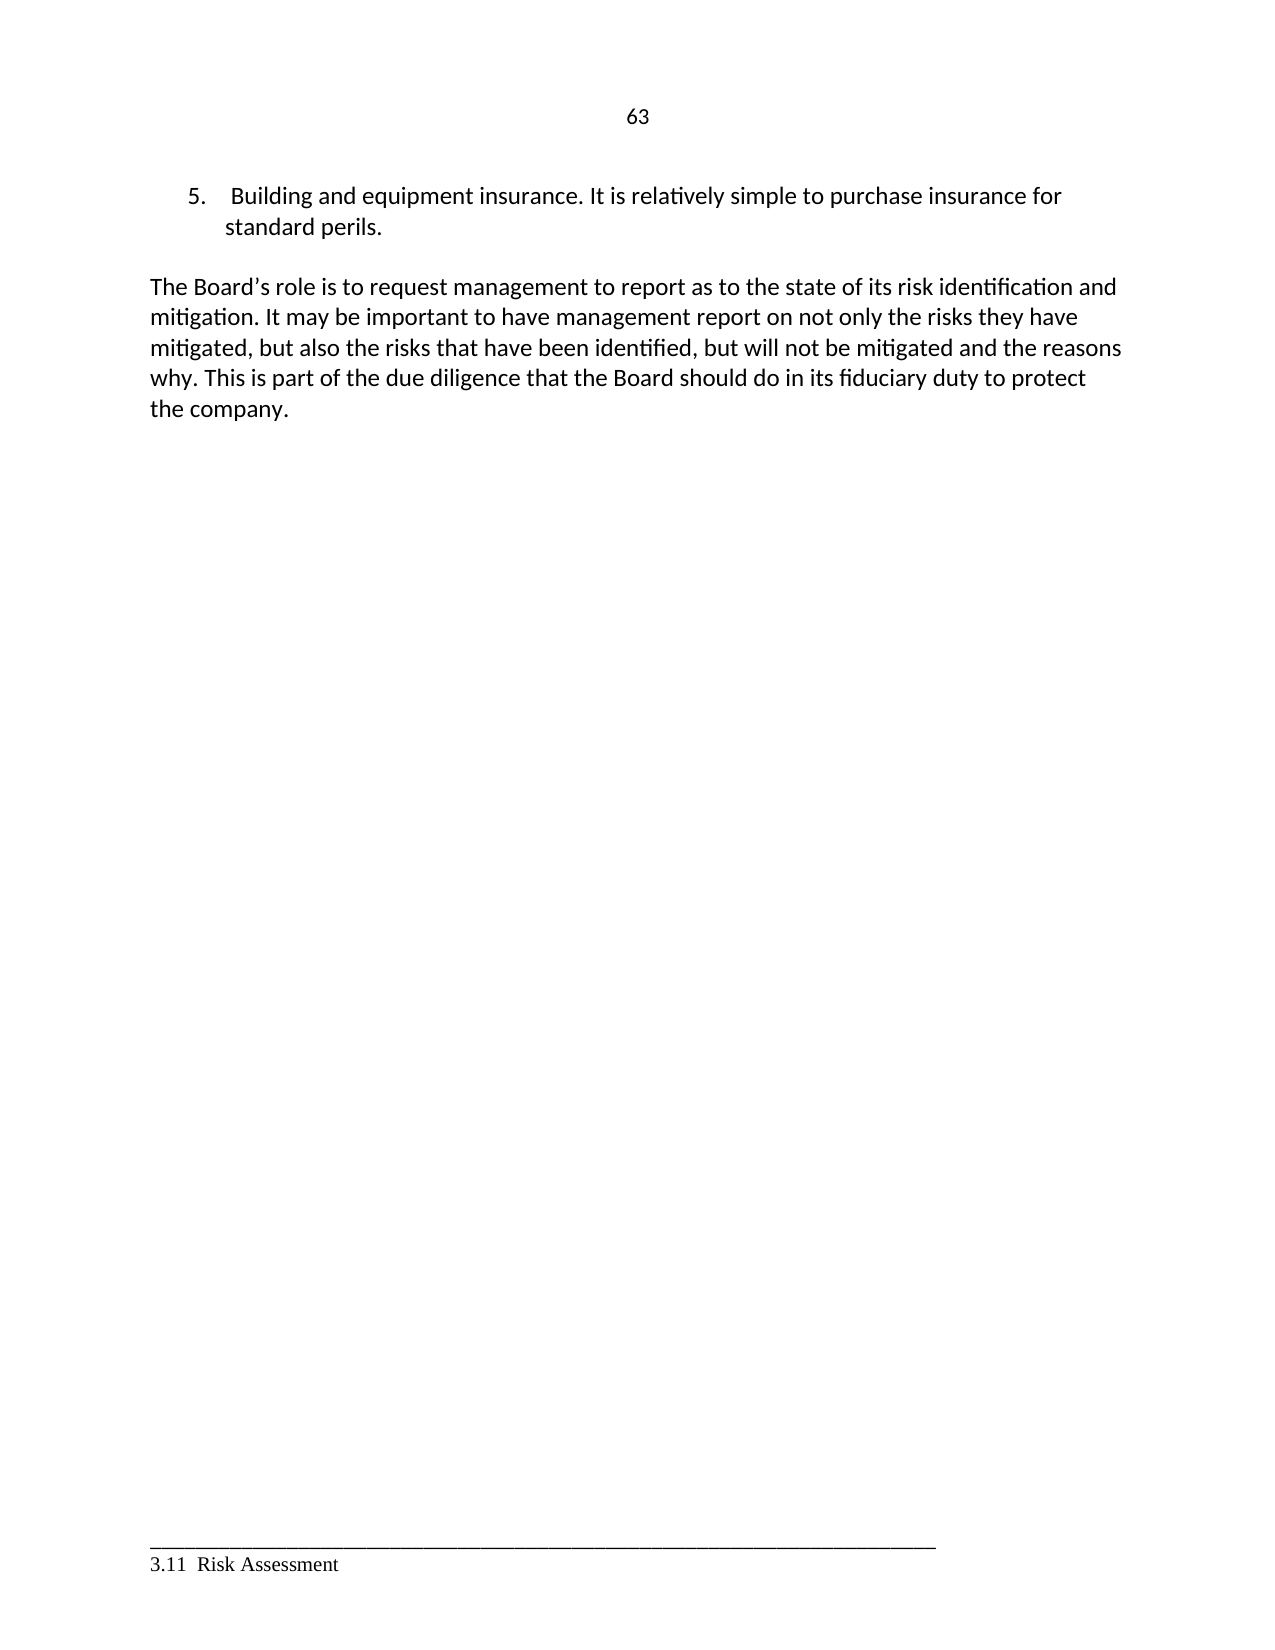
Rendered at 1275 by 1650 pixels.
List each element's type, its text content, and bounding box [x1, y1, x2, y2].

text The Board’s role is to request management to report as to the state of its risk identification and mitigation. It may be important to have management report on not only the risks they have mitigated, but also the risks that have been identified, but will not be mitigated and the reasons why. This is part of the due diligence that the Board should do in its fiduciary duty to protect the company. [150, 271, 1125, 423]
list Building and equipment insurance. It is relatively simple to purchase insurance for standard perils. [187, 181, 1125, 242]
